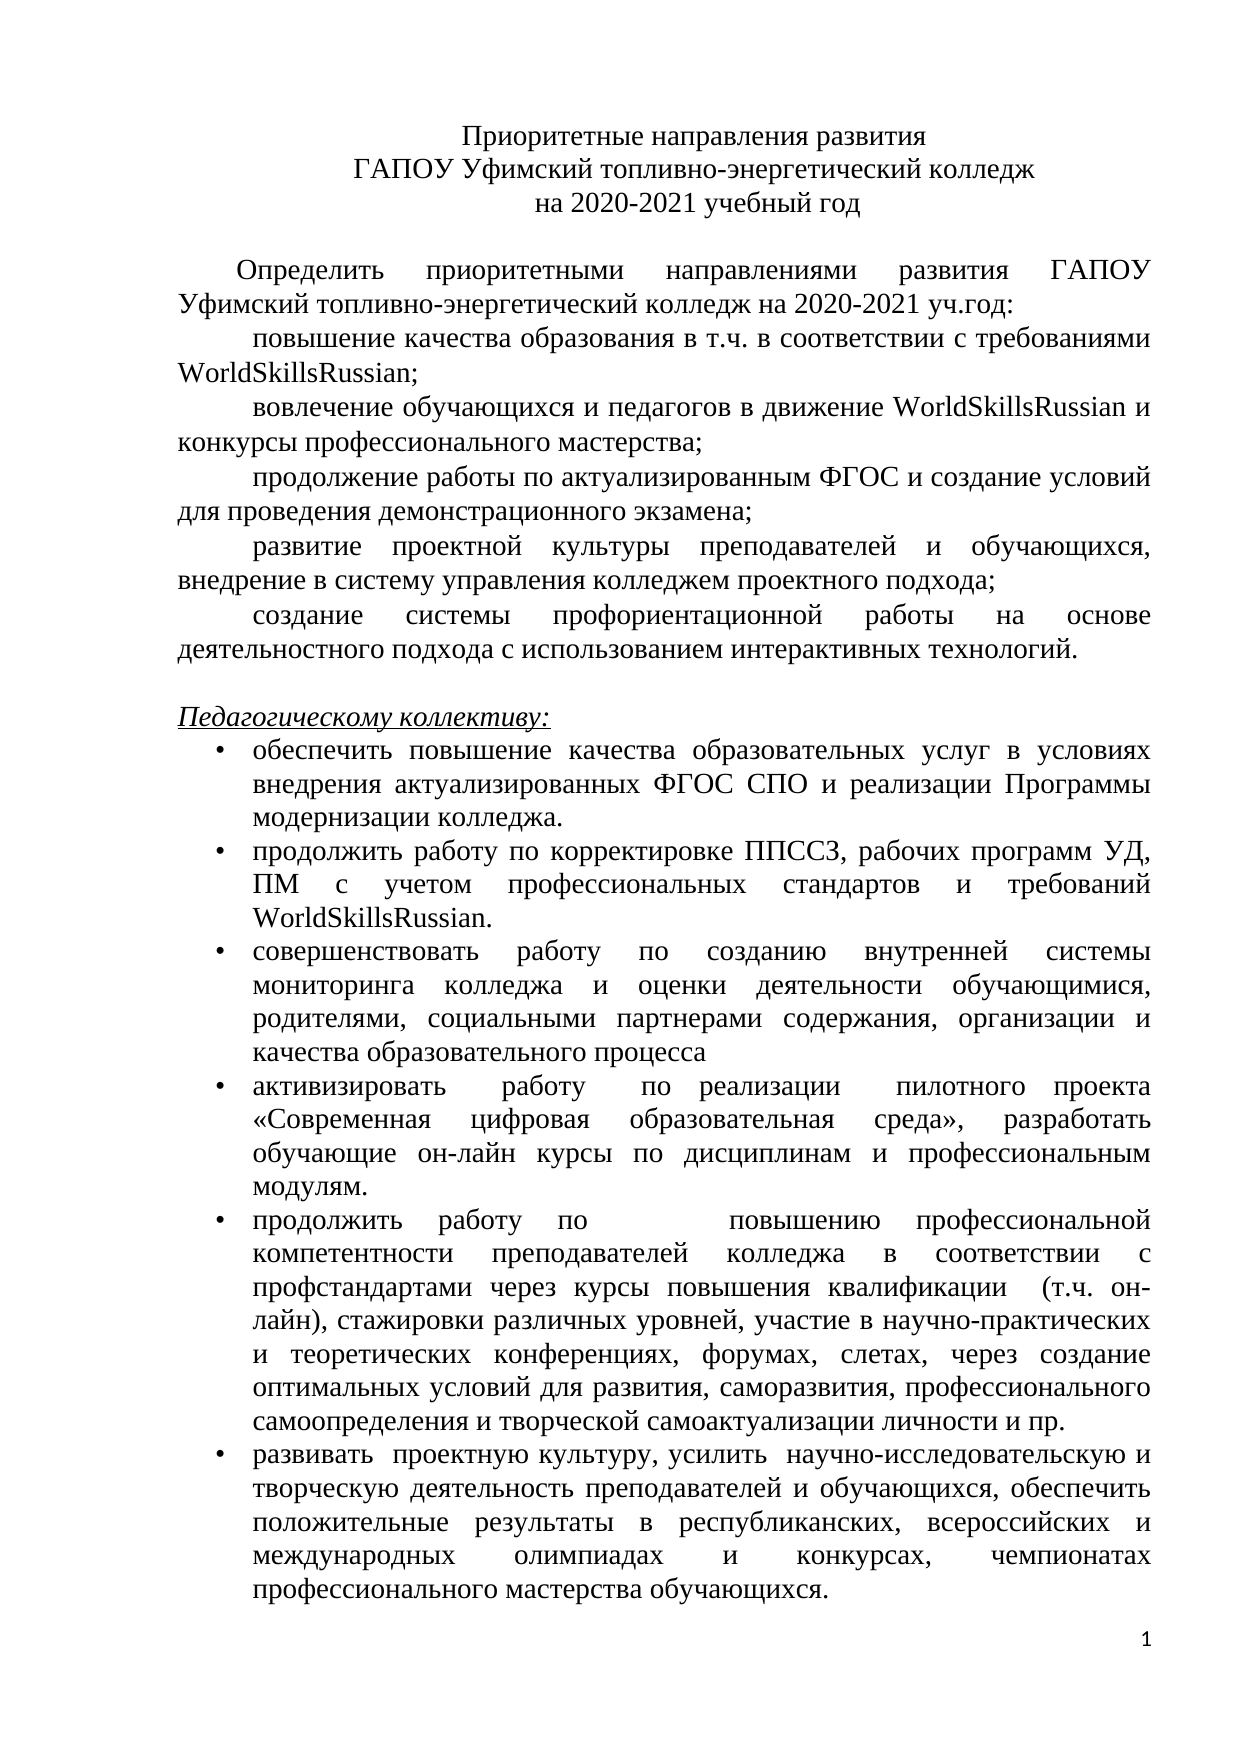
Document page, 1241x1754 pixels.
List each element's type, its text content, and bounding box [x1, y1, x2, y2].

list обеспечить повышение качества образовательных услуг в условиях внедрения актуализированных ФГОС СПО и реализации Программы модернизации колледжа. [215, 732, 1152, 833]
list продолжение работы по актуализированным ФГОС и создание условий для проведения демонстрационного экзамена; [177, 458, 1152, 527]
list повышение качества образования в т.ч. в соответствии с требованиями WorldSkillsRussian; [177, 319, 1152, 388]
list развивать проектную культуру, усилить научно-исследовательскую и творческую деятельность преподавателей и обучающихся, обеспечить положительные результаты в республиканских, всероссийских и международных олимпиадах и конкурсах, чемпионатах профессионального мастерства обучающихся. [215, 1437, 1152, 1604]
list создание системы профориентационной работы на основе деятельностного подхода с использованием интерактивных технологий. [177, 596, 1152, 665]
list активизировать работу по реализации пилотного проекта «Современная цифровая образовательная среда», разработать обучающие он-лайн курсы по дисциплинам и профессиональным модулям. [215, 1068, 1152, 1202]
list продолжить работу по повышению профессиональной компетентности преподавателей колледжа в соответствии с профстандартами через курсы повышения квалификации (т.ч. он-лайн), стажировки различных уровней, участие в научно-практических и теоретических конференциях, форумах, слетах, через создание оптимальных условий для развития, саморазвития, профессионального самоопределения и творческой самоактуализации личности и пр. [215, 1202, 1152, 1437]
list совершенствовать работу по созданию внутренней системы мониторинга колледжа и оценки деятельности обучающимися, родителями, социальными партнерами содержания, организации и качества образовательного процесса [215, 933, 1152, 1068]
text на 2020-2021 учебный год [177, 185, 1152, 219]
list продолжить работу по корректировке ППССЗ, рабочих программ УД, ПМ с учетом профессиональных стандартов и требований WorldSkillsRussian. [215, 833, 1152, 933]
text Педагогическому коллективу: [177, 699, 1152, 732]
text ГАПОУ Уфимский топливно-энергетический колледж [177, 152, 1152, 185]
list развитие проектной культуры преподавателей и обучающихся, внедрение в систему управления колледжем проектного подхода; [177, 527, 1152, 596]
list вовлечение обучающихся и педагогов в движение WorldSkillsRussian и конкурсы профессионального мастерства; [177, 388, 1152, 458]
text Приоритетные направления развития [177, 118, 1152, 152]
text Определить приоритетными направлениями развития ГАПОУ Уфимский топливно-энергетический колледж на 2020-2021 уч.год: [177, 252, 1152, 319]
